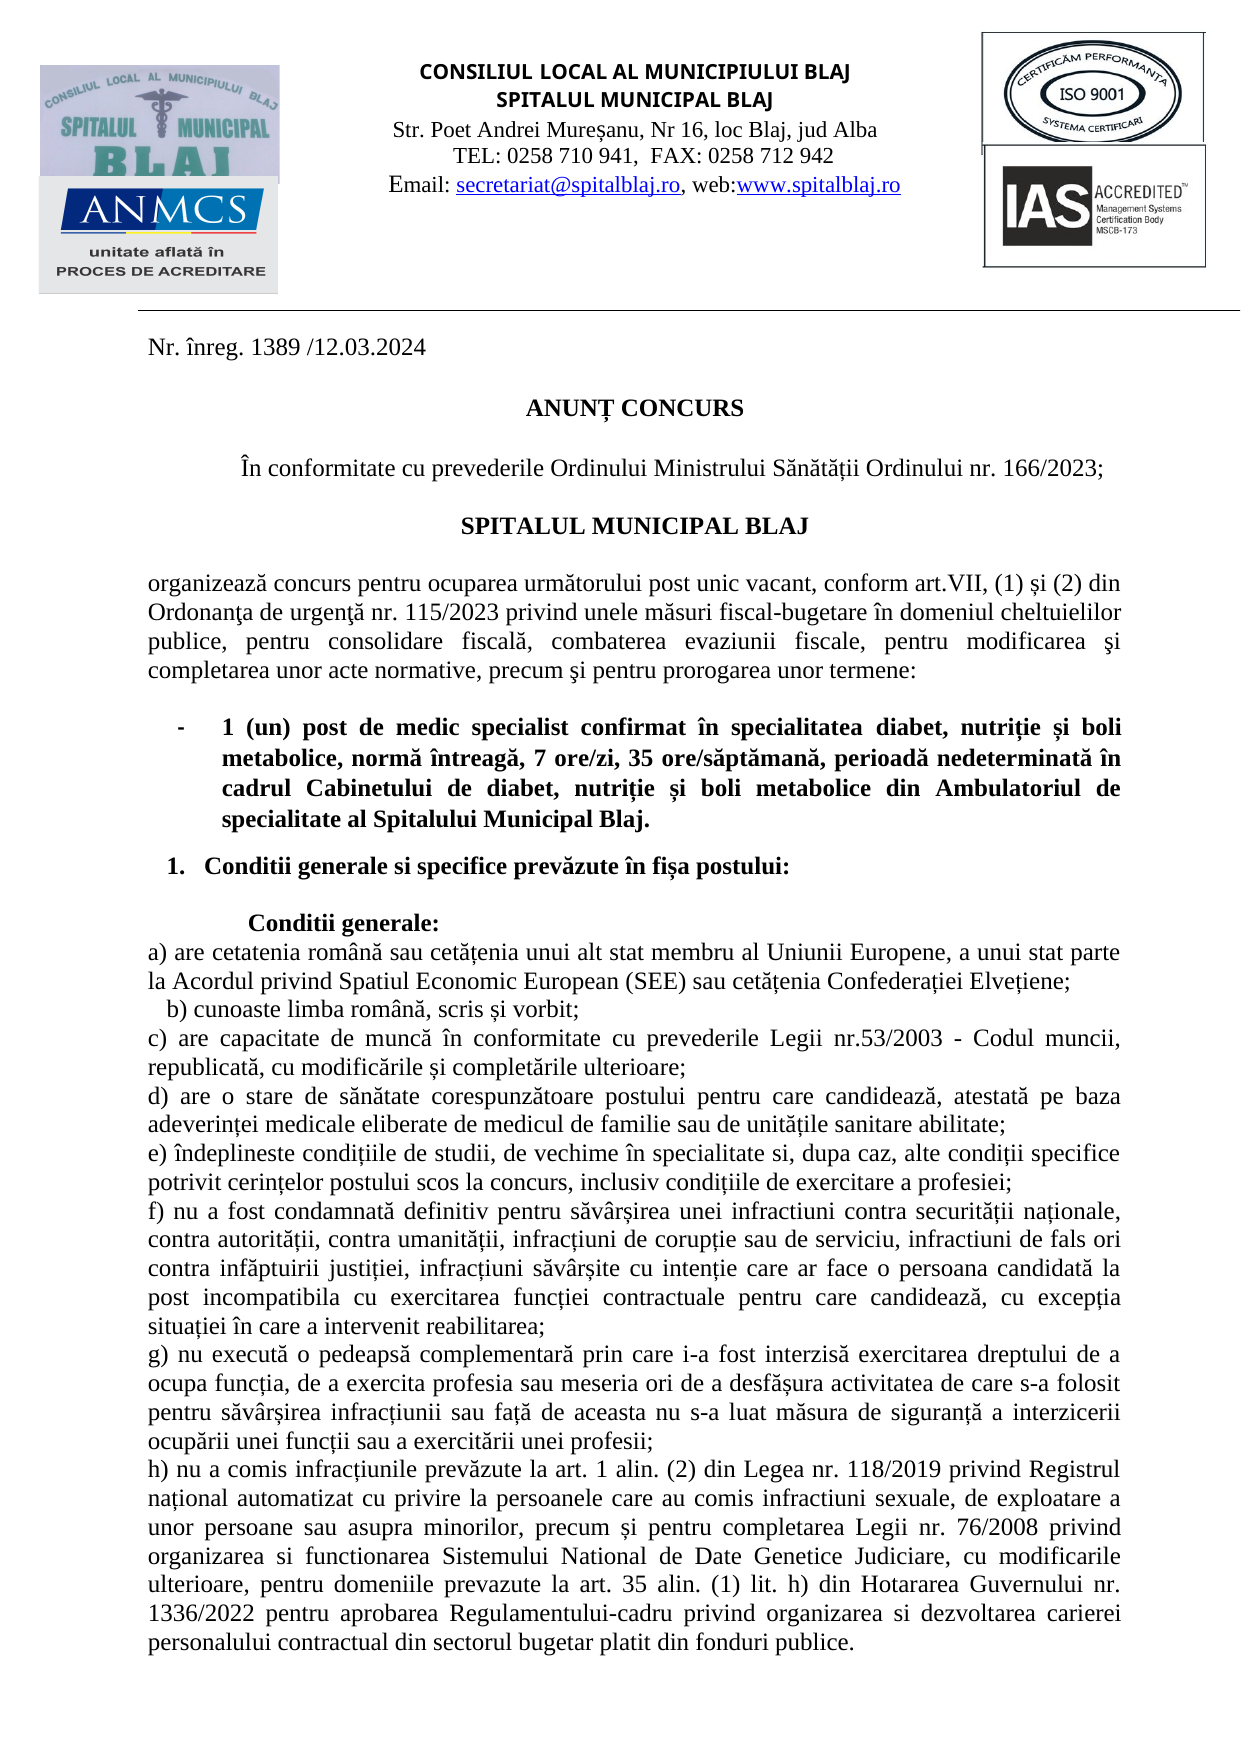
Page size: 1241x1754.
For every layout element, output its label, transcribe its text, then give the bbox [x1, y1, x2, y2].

text ANUNȚ CONCURS [148, 393, 1122, 421]
text b) cunoaste limba română, scris și vorbit; [148, 994, 1122, 1023]
text SPITALUL MUNICIPAL BLAJ [148, 511, 1122, 540]
list 1 (un) post de medic specialist confirmat în specialitatea diabet, nutriție și boli metabolice, normă întreagă, 7 ore/zi, 35 ore/săptămană, perioadă nedeterminată în cadrul Cabinetului de diabet, nutriție și boli metabolice din Ambulatoriul de specialitate al Spitalului Municipal Blaj. [177, 712, 1122, 832]
text Nr. înreg. 1389 /12.03.2024 [148, 332, 1122, 361]
text c) are capacitate de muncă în conformitate cu prevederile Legii nr.53/2003 - Codul muncii, republicată, cu modificările și completările ulterioare; [148, 1023, 1122, 1081]
text În conformitate cu prevederile Ordinului Ministrului Sănătății Ordinului nr. 166/2023; [148, 453, 1122, 482]
picture [38, 65, 280, 294]
picture [979, 30, 1209, 270]
text f) nu a fost condamnată definitiv pentru săvârșirea unei infractiuni contra securității naționale, contra autorității, contra umanității, infracțiuni de corupție sau de serviciu, infractiuni de fals ori contra infăptuirii justiției, infracțiuni săvârșite cu intenție care ar face o persoana candidată la post incompatibila cu exercitarea funcției contractuale pentru care candidează, cu excepția situației în care a intervenit reabilitarea; [148, 1196, 1122, 1339]
text d) are o stare de sănătate corespunzătoare postului pentru care candidează, atestată pe baza adeverinței medicale eliberate de medicul de familie sau de unitățile sanitare abilitate; [148, 1081, 1122, 1138]
text organizează concurs pentru ocuparea următorului post unic vacant, conform art.VII, (1) și (2) din Ordonanţa de urgenţă nr. 115/2023 privind unele măsuri fiscal-bugetare în domeniul cheltuielilor publice, pentru consolidare fiscală, combaterea evaziunii fiscale, pentru modificarea şi completarea unor acte normative, precum şi pentru prorogarea unor termene: [148, 568, 1122, 683]
text h) nu a comis infracțiunile prevăzute la art. 1 alin. (2) din Legea nr. 118/2019 privind Registrul național automatizat cu privire la persoanele care au comis infractiuni sexuale, de exploatare a unor persoane sau asupra minorilor, precum și pentru completarea Legii nr. 76/2008 privind organizarea si functionarea Sistemului National de Date Genetice Judiciare, cu modificarile ulterioare, pentru domeniile prevazute la art. 35 alin. (1) lit. h) din Hotararea Guvernului nr. 1336/2022 pentru aprobarea Regulamentului-cadru privind organizarea si dezvoltarea carierei personalului contractual din sectorul bugetar platit din fonduri publice. [148, 1454, 1122, 1656]
text e) îndeplineste condițiile de studii, de vechime în specialitate si, dupa caz, alte condiții specifice potrivit cerințelor postului scos la concurs, inclusiv condițiile de exercitare a profesiei; [148, 1138, 1122, 1196]
text Conditii generale: [166, 908, 1122, 937]
text a) are cetatenia română sau cetățenia unui alt stat membru al Uniunii Europene, a unui stat parte la Acordul privind Spatiul Economic European (SEE) sau cetățenia Confederației Elvețiene; [148, 937, 1122, 994]
list Conditii generale si specifice prevăzute în fișa postului: [166, 851, 1122, 879]
text g) nu execută o pedeapsă complementară prin care i-a fost interzisă exercitarea dreptului de a ocupa funcția, de a exercita profesia sau meseria ori de a desfășura activitatea de care s-a folosit pentru săvârșirea infracțiunii sau față de aceasta nu s-a luat măsura de siguranță a interzicerii ocupării unei funcții sau a exercitării unei profesii; [148, 1339, 1122, 1454]
